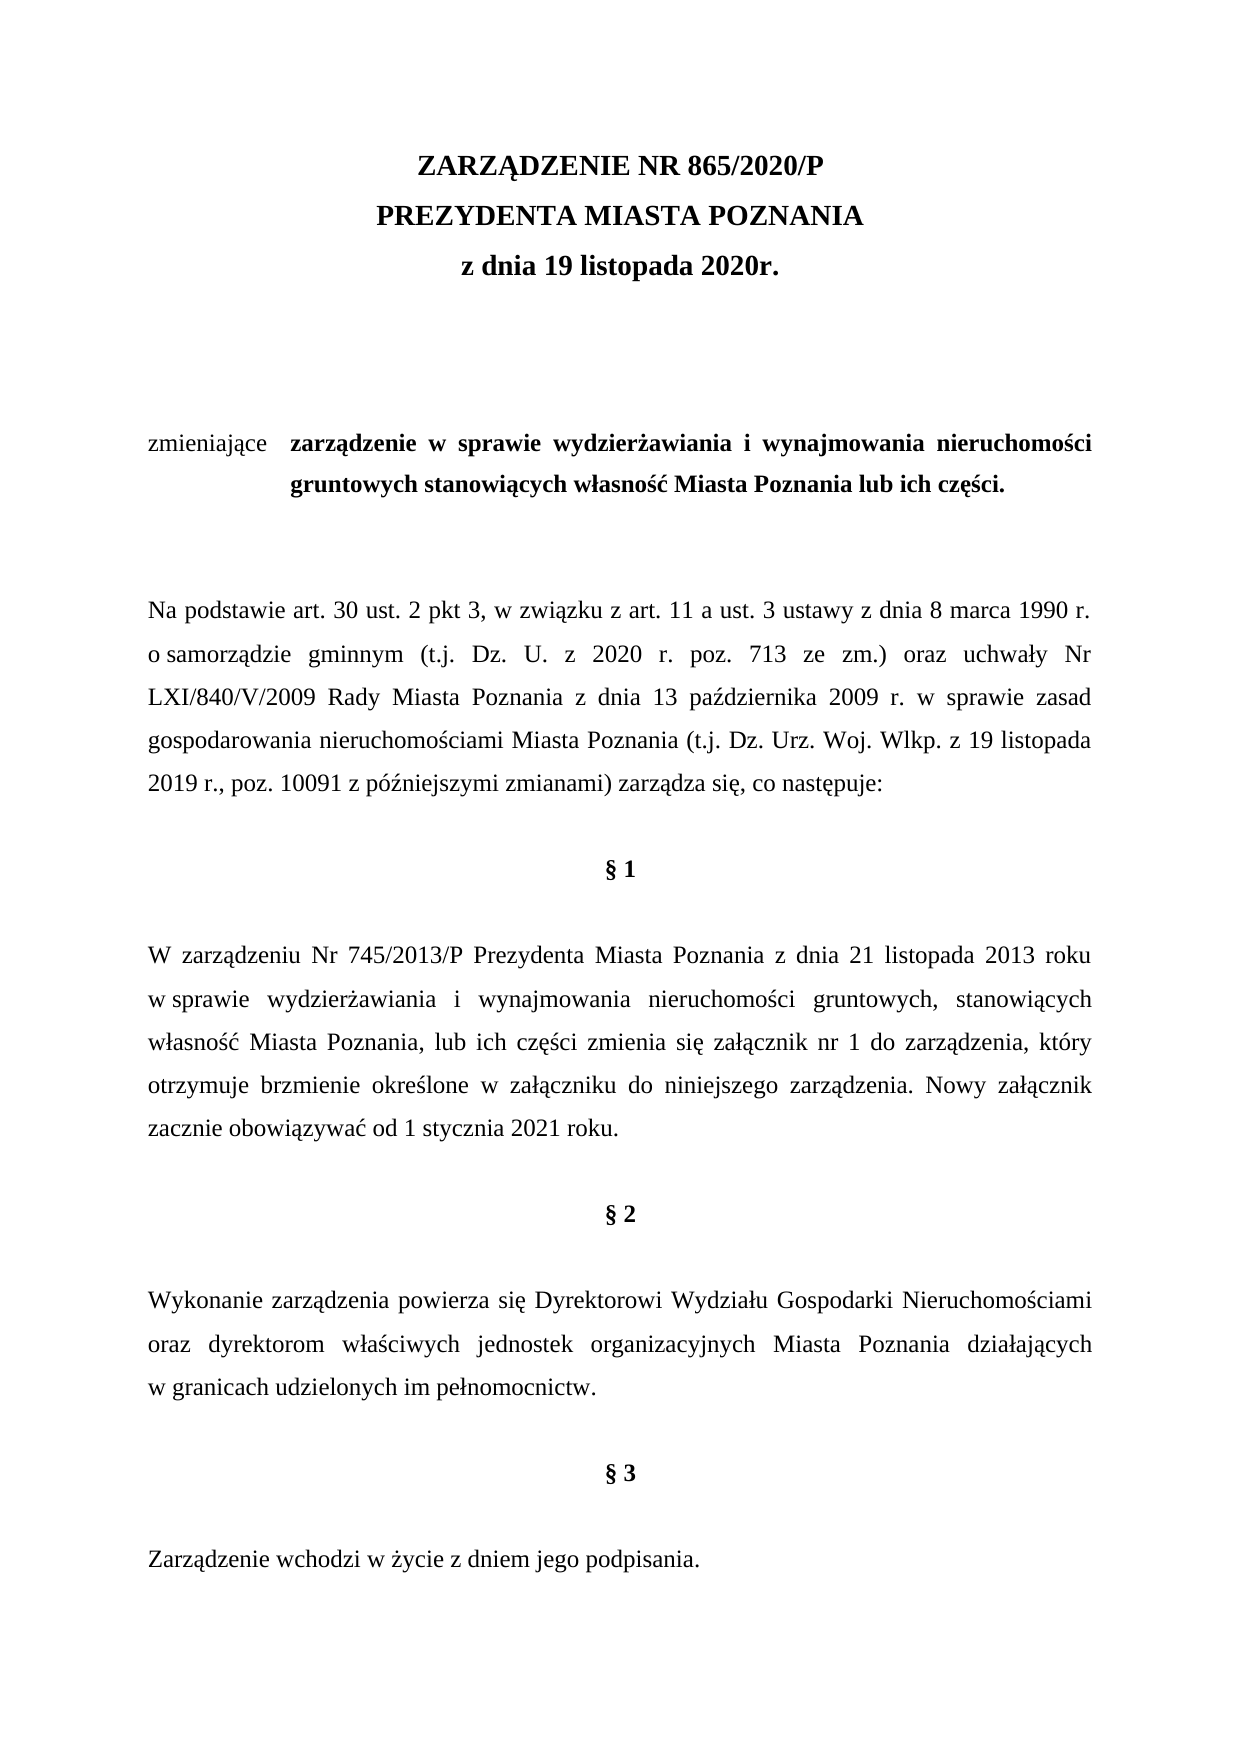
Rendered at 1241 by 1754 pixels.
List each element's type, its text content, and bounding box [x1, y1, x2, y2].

text § 2 [148, 1199, 1093, 1228]
text z dnia 19 listopada 2020r. [148, 248, 1093, 282]
table_header zarządzenie w sprawie wydzierżawiania i wynajmowania nieruchomości gruntowych stanowiących własność Miasta Poznania lub ich części. [279, 428, 1104, 509]
subtitle ZARZĄDZENIE NR [148, 148, 1093, 181]
text Na podstawie art. 30 ust. 2 pkt 3, w związku z art. 11 a ust. 3 ustawy z dnia 8 marca 1990 r. o samorządzie gminnym (t.j. Dz. U. z 2020 r. poz. 713 ze zm.) oraz uchwały Nr LXI/840/V/2009 Rady Miasta Poznania z dnia 13 października 2009 r. w sprawie zasad gospodarowania nieruchomościami Miasta Poznania (t.j. Dz. Urz. Woj. Wlkp. z 19 listopada 2019 r., poz. 10091 z późniejszymi zmianami) zarządza się, co następuje: [148, 596, 1093, 797]
table_header zmieniające [136, 428, 279, 509]
text Wykonanie zarządzenia powierza się Dyrektorowi Wydziału Gospodarki Nieruchomościami oraz dyrektorom właściwych jednostek organizacyjnych Miasta Poznania działających w granicach udzielonych im pełnomocnictw. [148, 1286, 1093, 1401]
text § 1 [148, 854, 1093, 883]
text Zarządzenie wchodzi w życie z dniem jego podpisania. [148, 1544, 1093, 1573]
subtitle PREZYDENTA MIASTA POZNANIA [148, 198, 1093, 231]
text § 3 [148, 1458, 1093, 1487]
text W zarządzeniu Nr 745/2013/P Prezydenta Miasta Poznania z dnia 21 listopada 2013 roku w sprawie wydzierżawiania i wynajmowania nieruchomości gruntowych, stanowiących własność Miasta Poznania, lub ich części zmienia się załącznik nr 1 do zarządzenia, który otrzymuje brzmienie określone w załączniku do niniejszego zarządzenia. Nowy załącznik zacznie obowiązywać od 1 stycznia 2021 roku. [148, 941, 1093, 1142]
